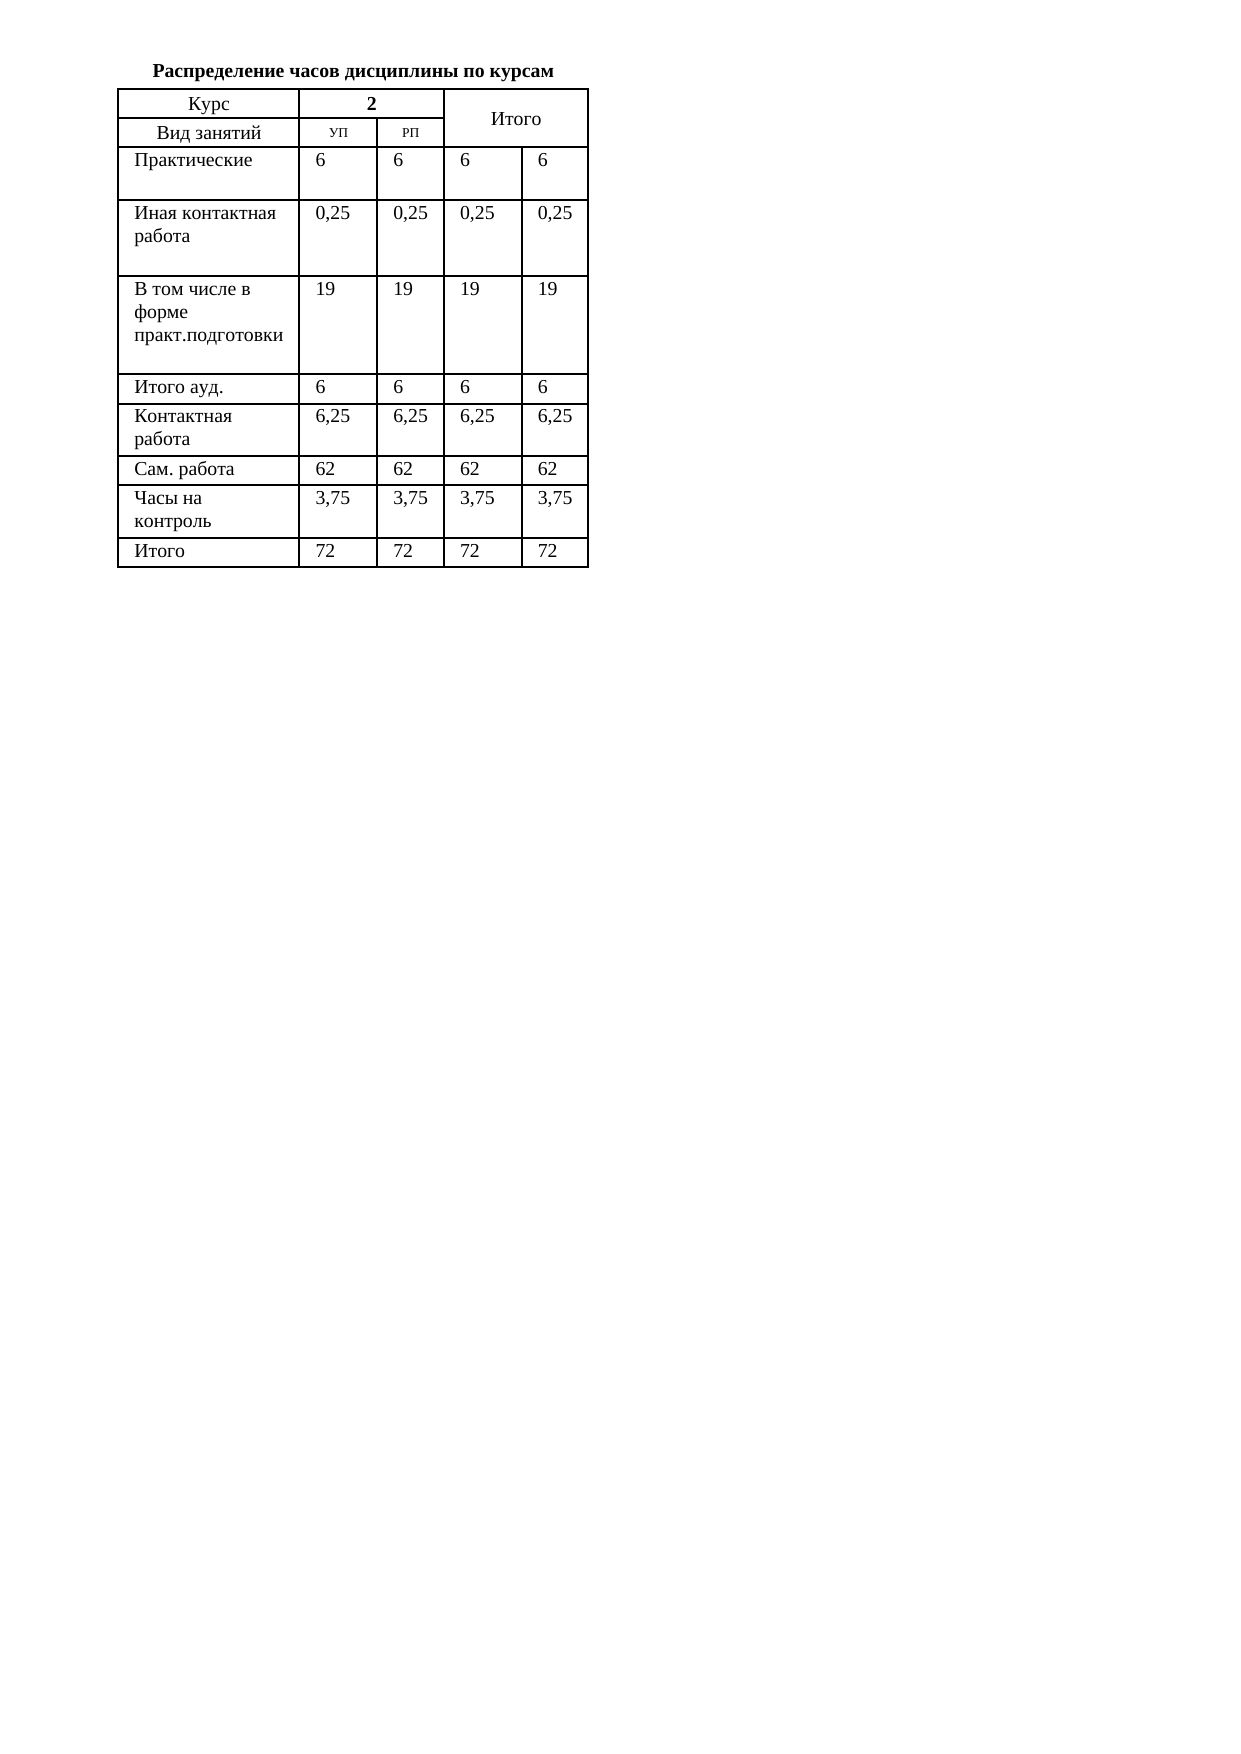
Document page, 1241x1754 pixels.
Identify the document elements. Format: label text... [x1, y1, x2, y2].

table_header Распределение часов дисциплины по курсам [118, 59, 588, 88]
table_cell 6,25 [445, 405, 521, 455]
table_cell 6 [378, 148, 443, 199]
table_cell 0,25 [300, 201, 376, 275]
table_cell УП [300, 119, 376, 146]
table_cell Практические [119, 148, 298, 199]
table_cell Сам. работа [119, 457, 298, 484]
table_cell 6 [300, 375, 376, 402]
table_cell Итого ауд. [119, 375, 298, 402]
table_cell Курс [119, 90, 298, 117]
table_cell 2 [300, 90, 443, 117]
table_cell 0,25 [445, 201, 521, 275]
table_cell 72 [378, 539, 443, 566]
table_cell 72 [445, 539, 521, 566]
table_cell РП [378, 119, 443, 146]
table_cell 0,25 [378, 201, 443, 275]
table_cell 62 [378, 457, 443, 484]
table_cell 62 [523, 457, 587, 484]
table_cell 19 [300, 277, 376, 373]
table_cell 19 [445, 277, 521, 373]
table_cell 19 [523, 277, 587, 373]
table_cell 6,25 [300, 405, 376, 455]
table_cell 62 [300, 457, 376, 484]
table_cell 19 [378, 277, 443, 373]
table_cell Итого [445, 90, 587, 146]
table_cell 6 [523, 148, 587, 199]
table_cell В том числе в форме практ.подготовки [119, 277, 298, 373]
table_cell 0,25 [523, 201, 587, 275]
table_cell Итого [119, 539, 298, 566]
table_cell 6 [445, 148, 521, 199]
table_cell 72 [523, 539, 587, 566]
table_cell 6,25 [378, 405, 443, 455]
table_cell 3,75 [523, 486, 587, 537]
table_cell 3,75 [378, 486, 443, 537]
table_cell Кoнтактная рабoта [119, 405, 298, 455]
table_cell 6 [300, 148, 376, 199]
table_cell 3,75 [300, 486, 376, 537]
table_cell Вид занятий [119, 119, 298, 146]
table_cell 6 [378, 375, 443, 402]
table_cell Иная контактная работа [119, 201, 298, 275]
table_cell 6 [445, 375, 521, 402]
table_cell 62 [445, 457, 521, 484]
table_cell 72 [300, 539, 376, 566]
table_cell 6,25 [523, 405, 587, 455]
table_cell 6 [523, 375, 587, 402]
table_cell 3,75 [445, 486, 521, 537]
table_cell Часы на контроль [119, 486, 298, 537]
